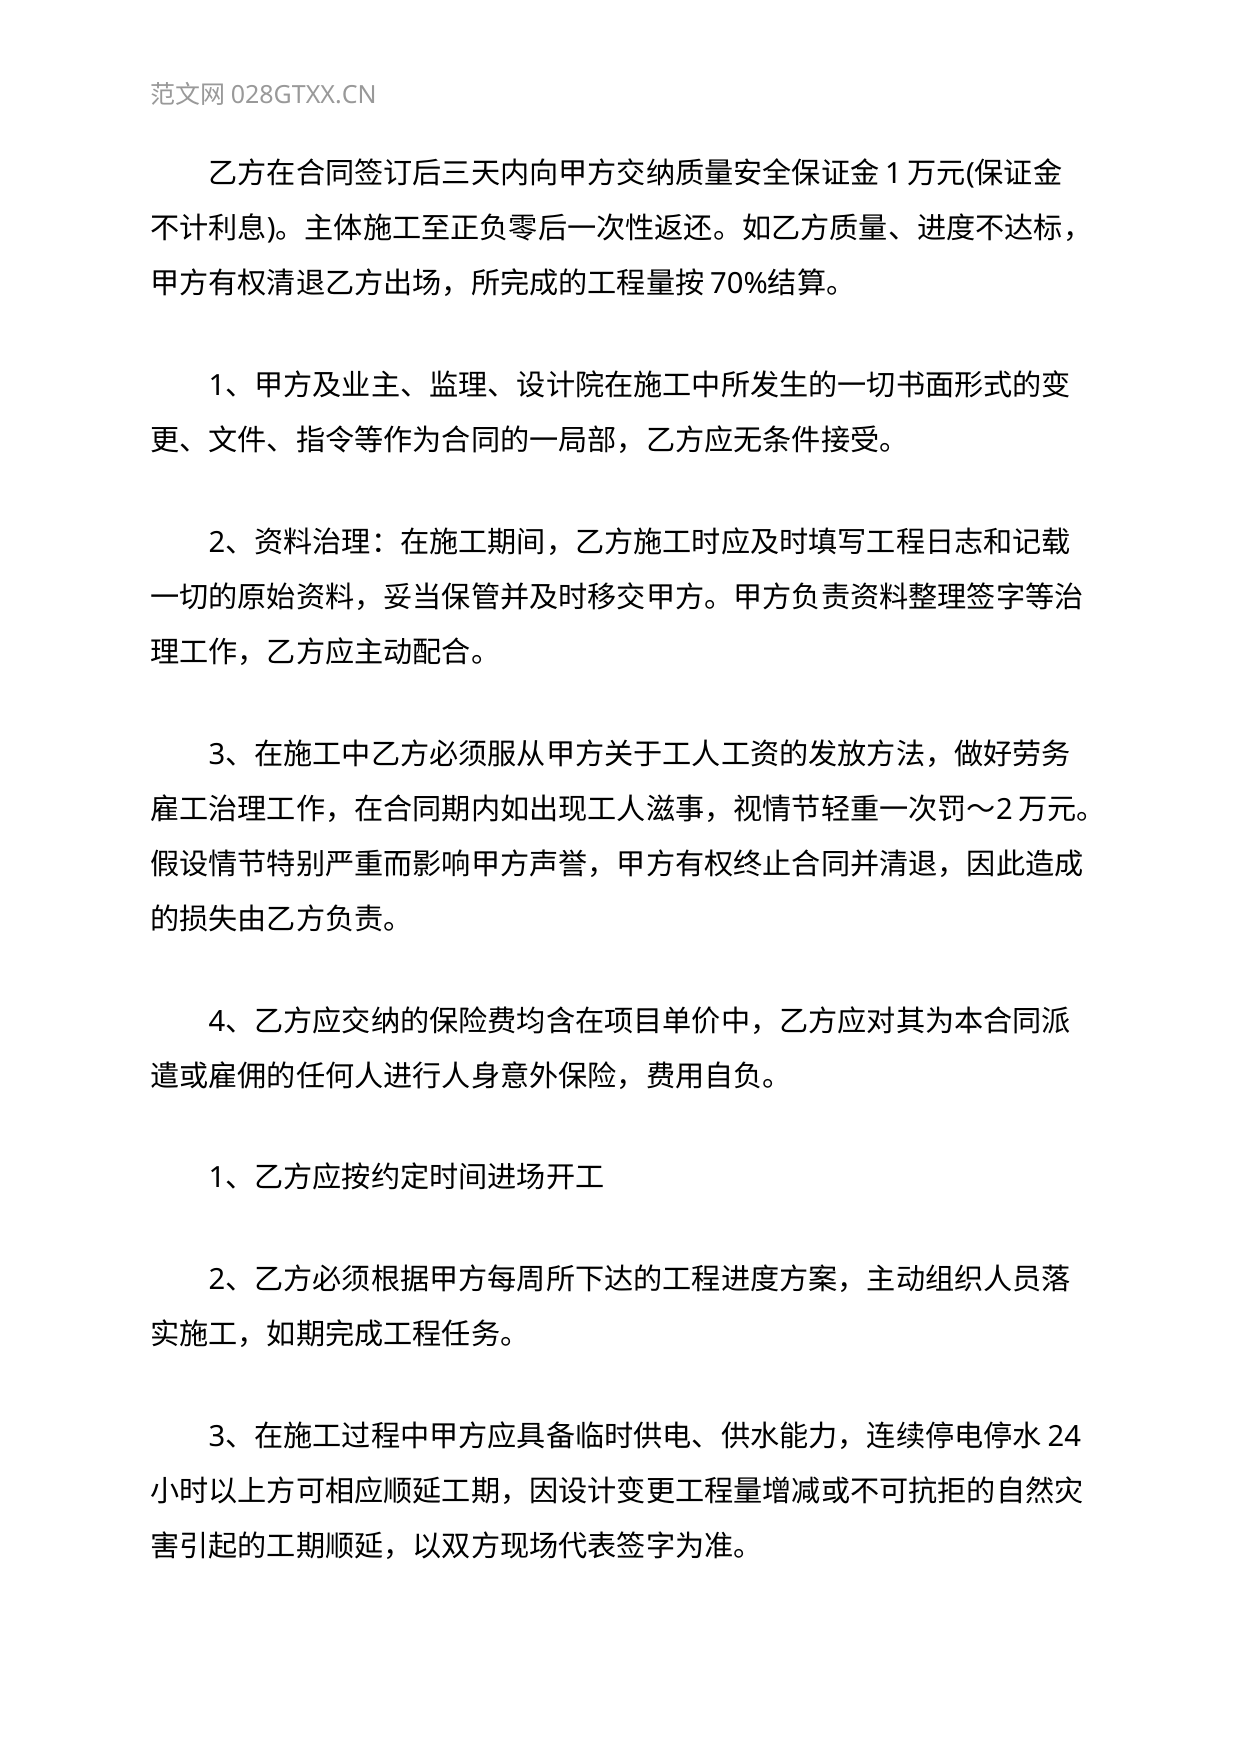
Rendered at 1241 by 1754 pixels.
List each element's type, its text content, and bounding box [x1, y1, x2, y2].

text 乙方在合同签订后三天内向甲方交纳质量安全保证金1万元(保证金不计利息)。主体施工至正负零后一次性返还。如乙方质量、进度不达标，甲方有权清退乙方出场，所完成的工程量按70%结算。 [150, 150, 1090, 302]
text 2、资料治理：在施工期间，乙方施工时应及时填写工程日志和记载一切的原始资料，妥当保管并及时移交甲方。甲方负责资料整理签字等治理工作，乙方应主动配合。 [150, 519, 1090, 671]
text 4、乙方应交纳的保险费均含在项目单价中，乙方应对其为本合同派遣或雇佣的任何人进行人身意外保险，费用自负。 [150, 997, 1090, 1094]
text 3、在施工过程中甲方应具备临时供电、供水能力，连续停电停水24小时以上方可相应顺延工期，因设计变更工程量增减或不可抗拒的自然灾害引起的工期顺延，以双方现场代表签字为准。 [150, 1413, 1090, 1565]
text 1、乙方应按约定时间进场开工 [150, 1154, 1090, 1196]
text 3、在施工中乙方必须服从甲方关于工人工资的发放方法，做好劳务雇工治理工作，在合同期内如出现工人滋事，视情节轻重一次罚～2万元。假设情节特别严重而影响甲方声誉，甲方有权终止合同并清退，因此造成的损失由乙方负责。 [150, 730, 1090, 938]
text 2、乙方必须根据甲方每周所下达的工程进度方案，主动组织人员落实施工，如期完成工程任务。 [150, 1256, 1090, 1353]
text 1、甲方及业主、监理、设计院在施工中所发生的一切书面形式的变更、文件、指令等作为合同的一局部，乙方应无条件接受。 [150, 362, 1090, 459]
